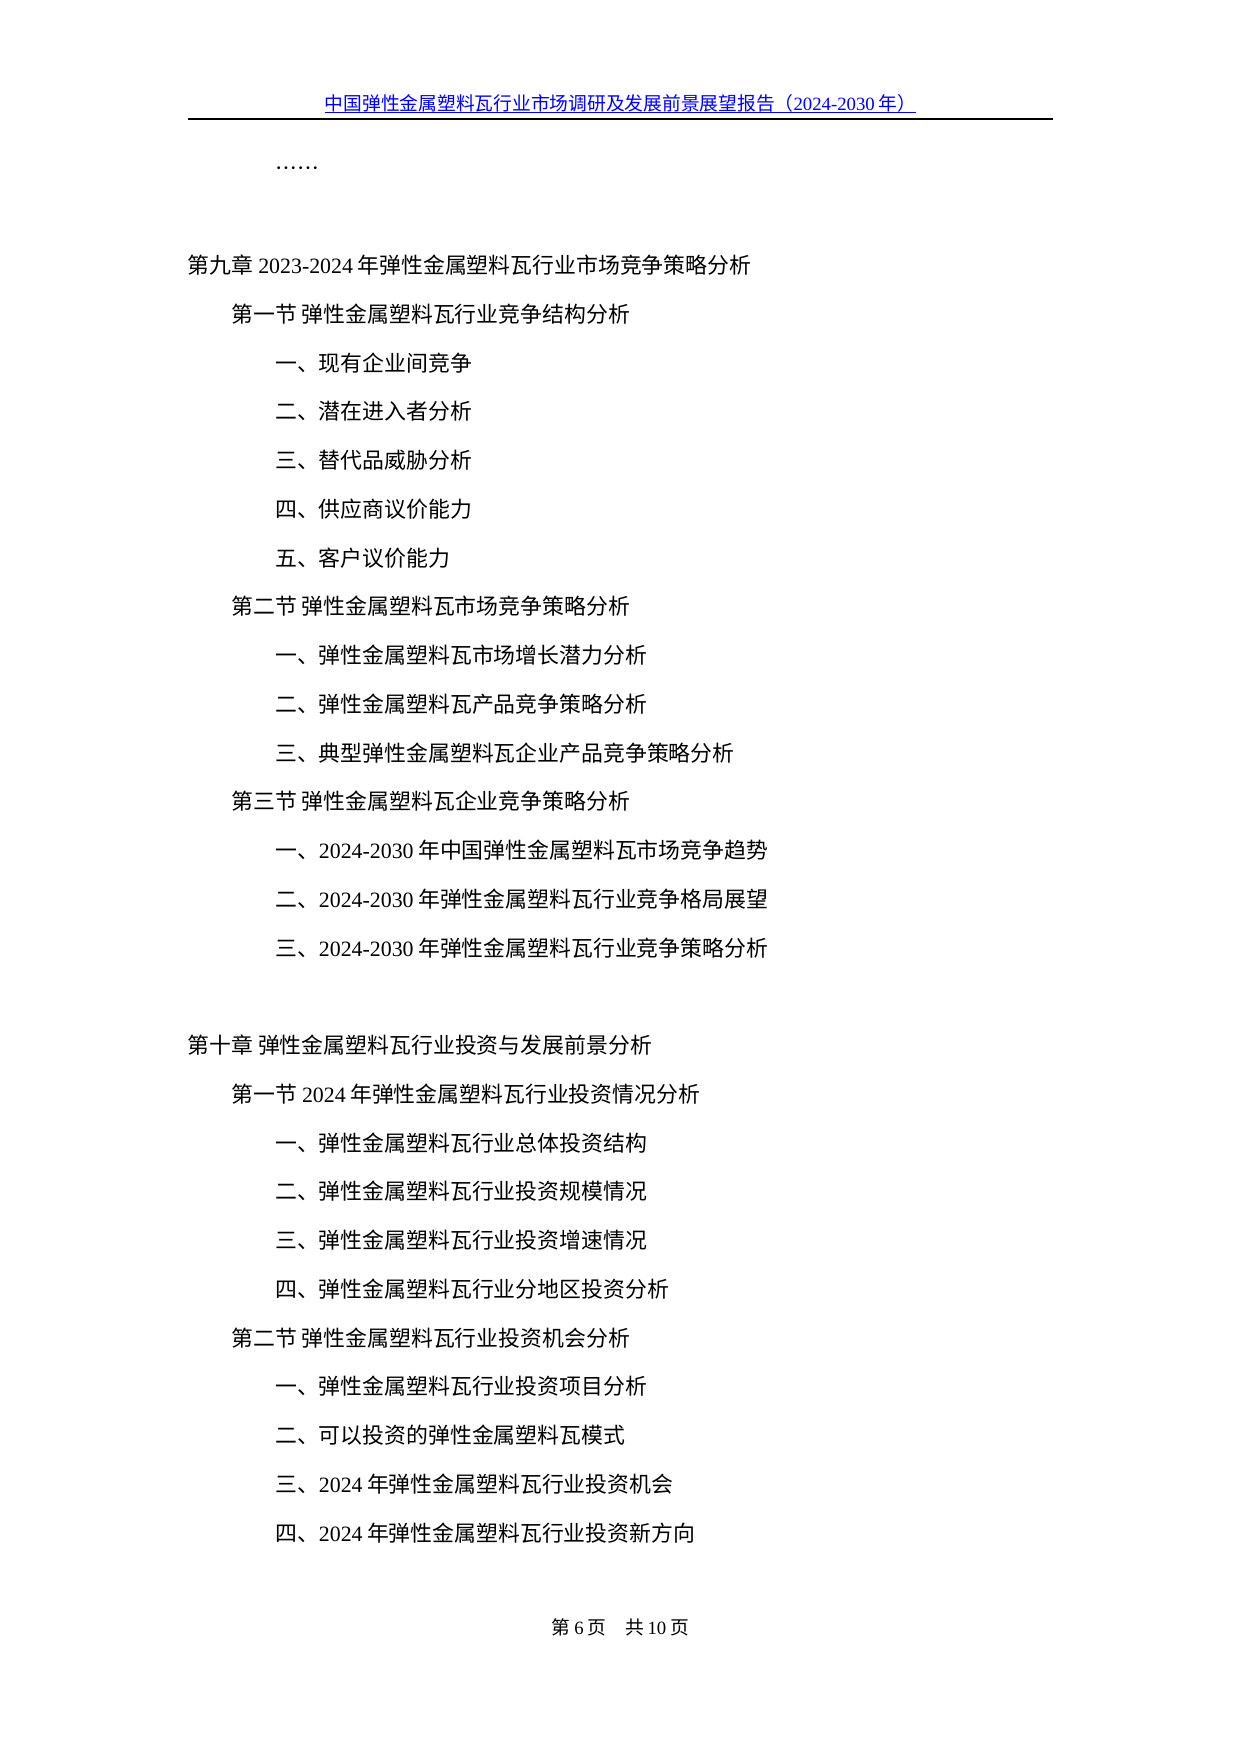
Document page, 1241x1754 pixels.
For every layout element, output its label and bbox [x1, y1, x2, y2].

text [187, 150, 1053, 1548]
